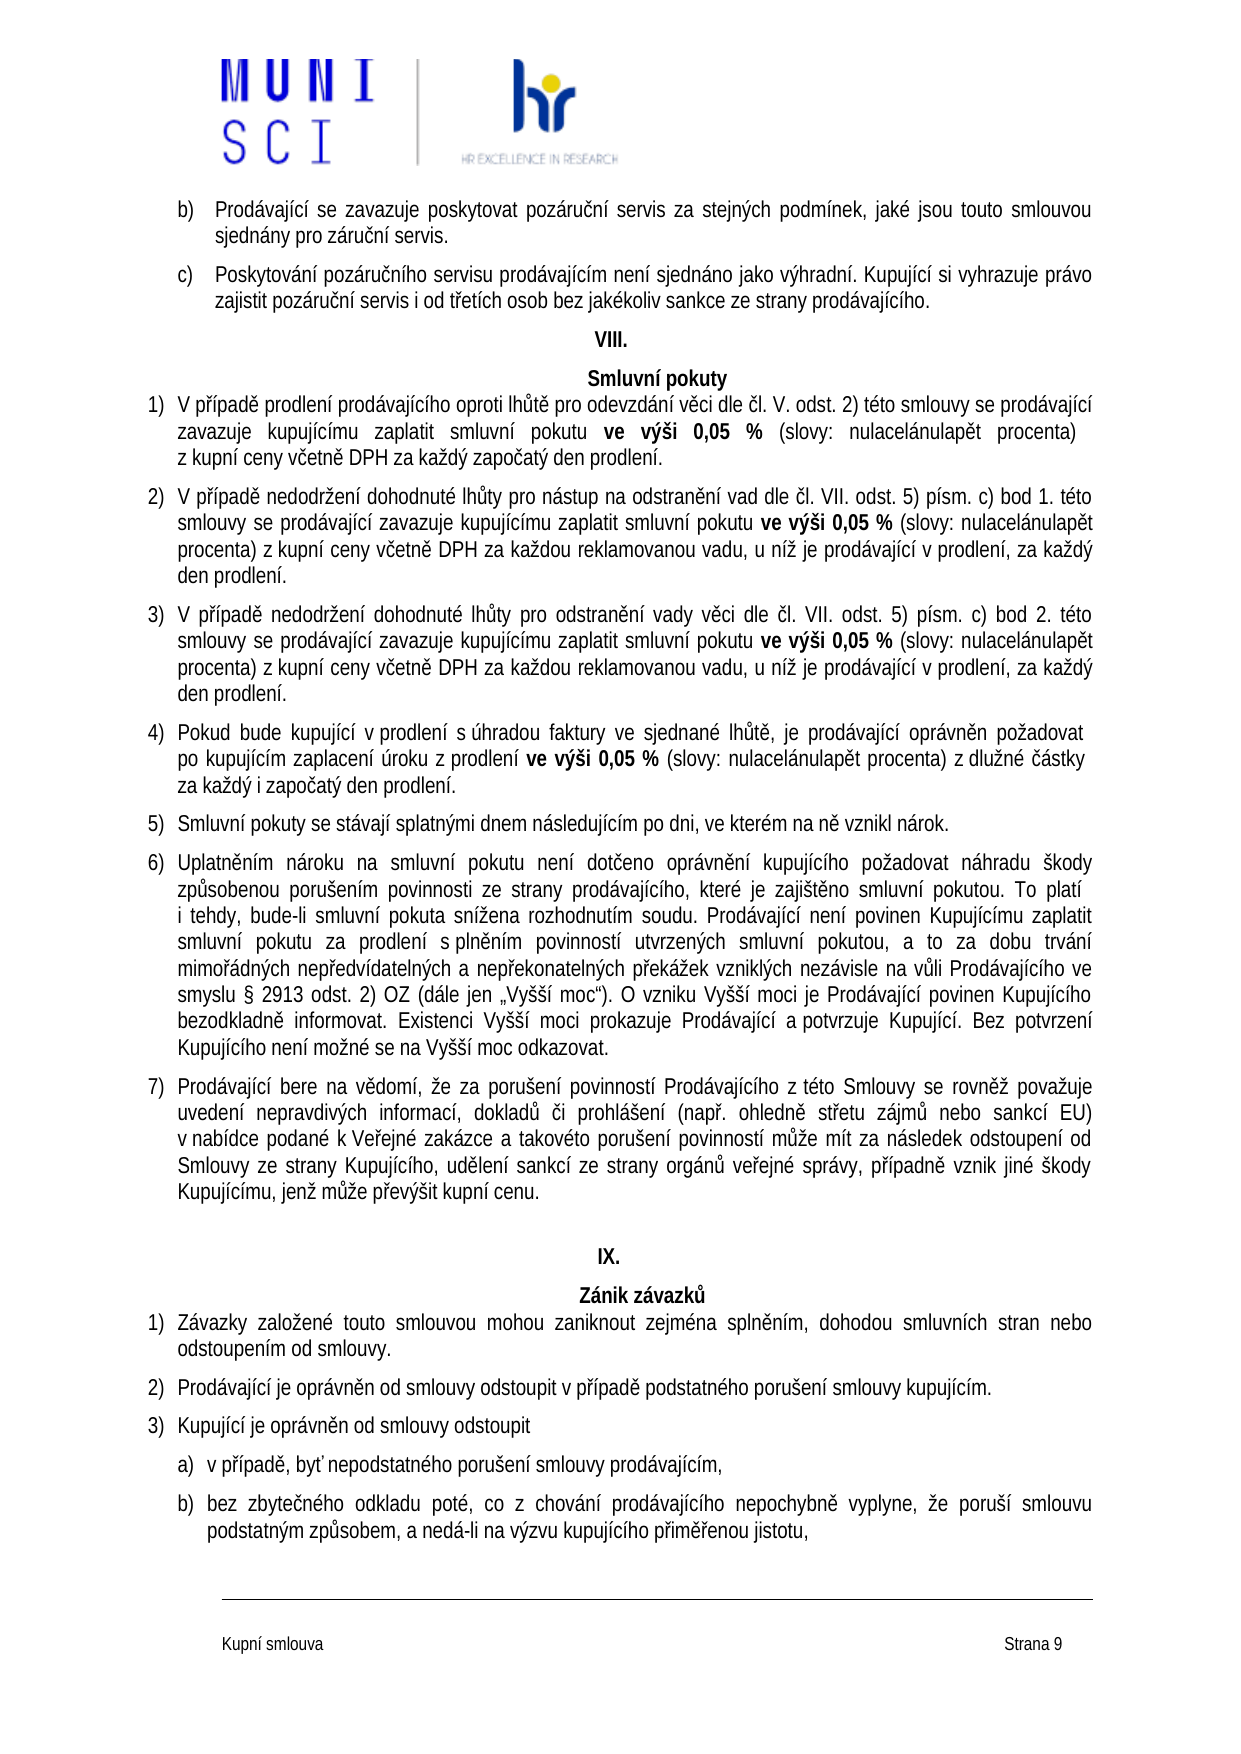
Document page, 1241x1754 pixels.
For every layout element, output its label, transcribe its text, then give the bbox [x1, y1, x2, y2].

text Smluvní pokuty [222, 365, 1093, 391]
list Prodávající bere na vědomí, že za porušení povinností Prodávajícího z této Smlouvy se rovněž považuje uvedení nepravdivých informací, dokladů či prohlášení (např. ohledně střetu zájmů nebo sankcí EU) v nabídce podané k Veřejné zakázce a takovéto porušení povinností může mít za následek odstoupení od Smlouvy ze strany Kupujícího, udělení sankcí ze strany orgánů veřejné správy, případně vznik jiné škody Kupujícímu, jenž může převýšit kupní cenu. [148, 1073, 1093, 1204]
list Smluvní pokuty se stávají splatnými dnem následujícím po dni, ve kterém na ně vznikl nárok. [148, 810, 1093, 837]
list Kupující je oprávněn od smlouvy odstoupit [148, 1412, 1093, 1439]
list V případě nedodržení dohodnuté lhůty pro odstranění vady věci dle čl. VII. odst. 5) písm. c) bod 2. této smlouvy se prodávající zavazuje kupujícímu zaplatit smluvní pokutu ve výši 0,05 % (slovy: nulacelánulapět procenta) z kupní ceny včetně DPH za každou reklamovanou vadu, u níž je prodávající v prodlení, za každý den prodlení. [148, 601, 1093, 706]
list Pokud bude kupující v prodlení s úhradou faktury ve sjednané lhůtě, je prodávající oprávněn požadovat po kupujícím zaplacení úroku z prodlení ve výši 0,05 % (slovy: nulacelánulapět procenta) z dlužné částky za každý i započatý den prodlení. [148, 719, 1093, 798]
list v případě, byť nepodstatného porušení smlouvy prodávajícím, [177, 1451, 1093, 1478]
list bez zbytečného odkladu poté, co z chování prodávajícího nepochybně vyplyne, že poruší smlouvu podstatným způsobem, a nedá-li na výzvu kupujícího přiměřenou jistotu, [177, 1490, 1093, 1543]
list Závazky založené touto smlouvou mohou zaniknout zejména splněním, dohodou smluvních stran nebo odstoupením od smlouvy. [148, 1308, 1093, 1361]
list Prodávající se zavazuje poskytovat pozáruční servis za stejných podmínek, jaké jsou touto smlouvou sjednány pro záruční servis. [177, 196, 1093, 248]
list V případě nedodržení dohodnuté lhůty pro nástup na odstranění vad dle čl. VII. odst. 5) písm. c) bod 1. této smlouvy se prodávající zavazuje kupujícímu zaplatit smluvní pokutu ve výši 0,05 % (slovy: nulacelánulapět procenta) z kupní ceny včetně DPH za každou reklamovanou vadu, u níž je prodávající v prodlení, za každý den prodlení. [148, 483, 1093, 588]
list V případě prodlení prodávajícího oproti lhůtě pro odevzdání věci dle čl. V. odst. 2) této smlouvy se prodávající zavazuje kupujícímu zaplatit smluvní pokutu ve výši 0,05 % (slovy: nulacelánulapět procenta) z kupní ceny včetně DPH za každý započatý den prodlení. [148, 391, 1093, 471]
picture [221, 59, 619, 166]
list Uplatněním nároku na smluvní pokutu není dotčeno oprávnění kupujícího požadovat náhradu škody způsobenou porušením povinnosti ze strany prodávajícího, které je zajištěno smluvní pokutou. To platí i tehdy, bude-li smluvní pokuta snížena rozhodnutím soudu. Prodávající není povinen Kupujícímu zaplatit smluvní pokutu za prodlení s plněním povinností utvrzených smluvní pokutou, a to za dobu trvání mimořádných nepředvídatelných a nepřekonatelných překážek vzniklých nezávisle na vůli Prodávajícího ve smyslu § 2913 odst. 2) OZ (dále jen „Vyšší moc“). O vzniku Vyšší moci je Prodávající povinen Kupujícího bezodkladně informovat. Existenci Vyšší moci prokazuje Prodávající a potvrzuje Kupující. Bez potvrzení Kupujícího není možné se na Vyšší moc odkazovat. [148, 849, 1093, 1060]
list Poskytování pozáručního servisu prodávajícím není sjednáno jako výhradní. Kupující si vyhrazuje právo zajistit pozáruční servis i od třetích osob bez jakékoliv sankce ze strany prodávajícího. [177, 261, 1093, 314]
text Zánik závazků [192, 1282, 1093, 1308]
list Prodávající je oprávněn od smlouvy odstoupit v případě podstatného porušení smlouvy kupujícím. [148, 1374, 1093, 1400]
